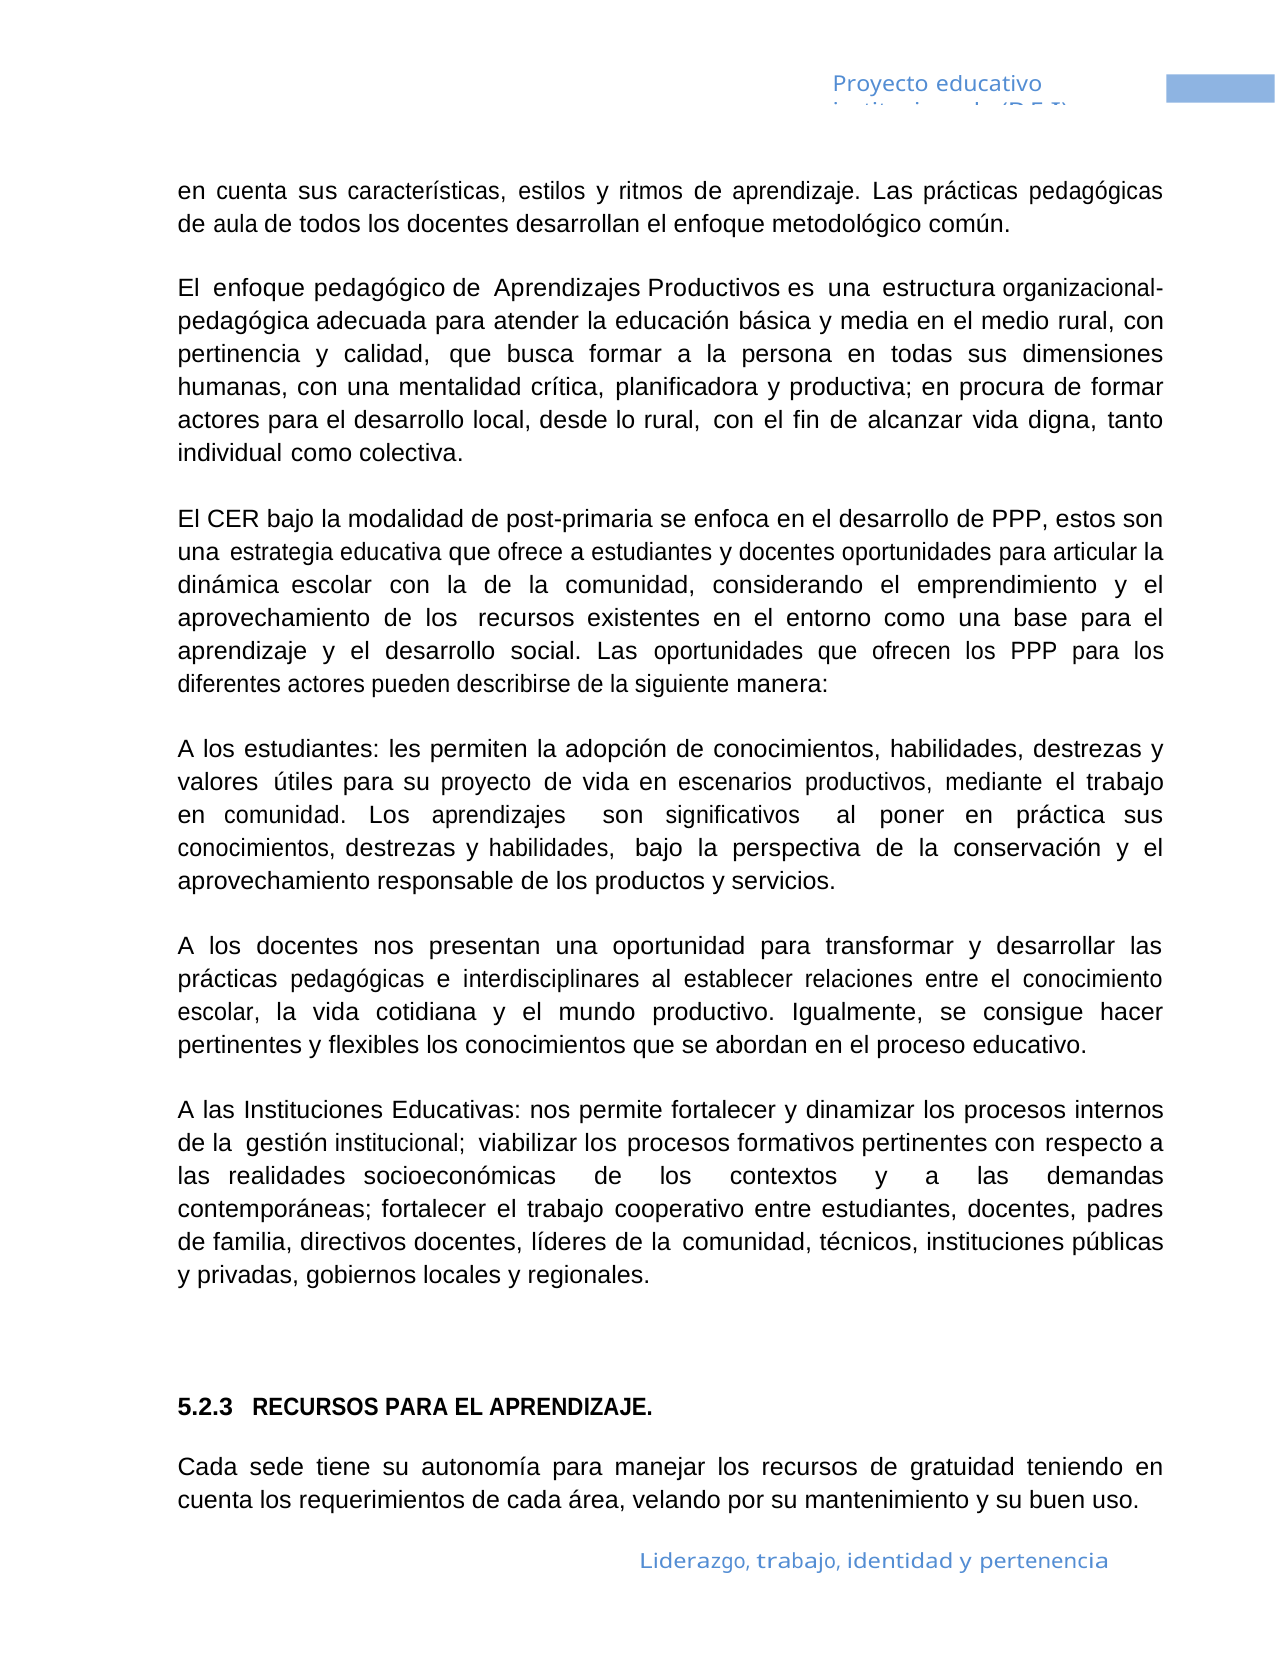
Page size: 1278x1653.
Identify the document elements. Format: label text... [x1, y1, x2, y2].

text A los estudiantes: les permiten la adopción de conocimientos, habilidades, destrezas y valores útiles para su proyecto de vida en escenarios productivos, mediante el trabajo en comunidad. Los aprendizajes son significativos al poner en práctica sus conocimientos, destrezas y habilidades, bajo la perspectiva de la conservación y el aprovechamiento responsable de los productos y servicios. [177, 734, 1164, 895]
text Cada sede tiene su autonomía para manejar los recursos de gratuidad teniendo en cuenta los requerimientos de cada área, velando por su mantenimiento y su buen uso. [177, 1452, 1163, 1514]
text El CER bajo la modalidad de post-primaria se enfoca en el desarrollo de PPP, estos son una estrategia educativa que ofrece a estudiantes y docentes oportunidades para articular la dinámica escolar con la de la comunidad, considerando el emprendimiento y el aprovechamiento de los recursos existentes en el entorno como una base para el aprendizaje y el desarrollo social. Las oportunidades que ofrecen los PPP para los diferentes actores pueden describirse de la siguiente manera: [177, 503, 1164, 697]
text El enfoque pedagógico de Aprendizajes Productivos es una estructura organizacional- pedagógica adecuada para atender la educación básica y media en el medio rural, con pertinencia y calidad, que busca formar a la persona en todas sus dimensiones humanas, con una mentalidad crítica, planificadora y productiva; en procura de formar actores para el desarrollo local, desde lo rural, con el fin de alcanzar vida digna, tanto individual como colectiva. [177, 273, 1164, 467]
text 5.2.3 RECURSOS PARA EL APRENDIZAJE. [177, 1391, 662, 1420]
text en cuenta sus características, estilos y ritmos de aprendizaje. Las prácticas pedagógicas de aula de todos los docentes desarrollan el enfoque metodológico común. [177, 176, 1164, 237]
text A los docentes nos presentan una oportunidad para transformar y desarrollar las prácticas pedagógicas e interdisciplinares al establecer relaciones entre el conocimiento escolar, la vida cotidiana y el mundo productivo. Igualmente, se consigue hacer pertinentes y flexibles los conocimientos que se abordan en el proceso educativo. [177, 931, 1163, 1059]
text A las Instituciones Educativas: nos permite fortalecer y dinamizar los procesos internos de la gestión institucional; viabilizar los procesos formativos pertinentes con respecto a las realidades socioeconómicas de los contextos y a las demandas contemporáneas; fortalecer el trabajo cooperativo entre estudiantes, docentes, padres de familia, directivos docentes, líderes de la comunidad, técnicos, instituciones públicas y privadas, gobiernos locales y regionales. [177, 1095, 1164, 1289]
